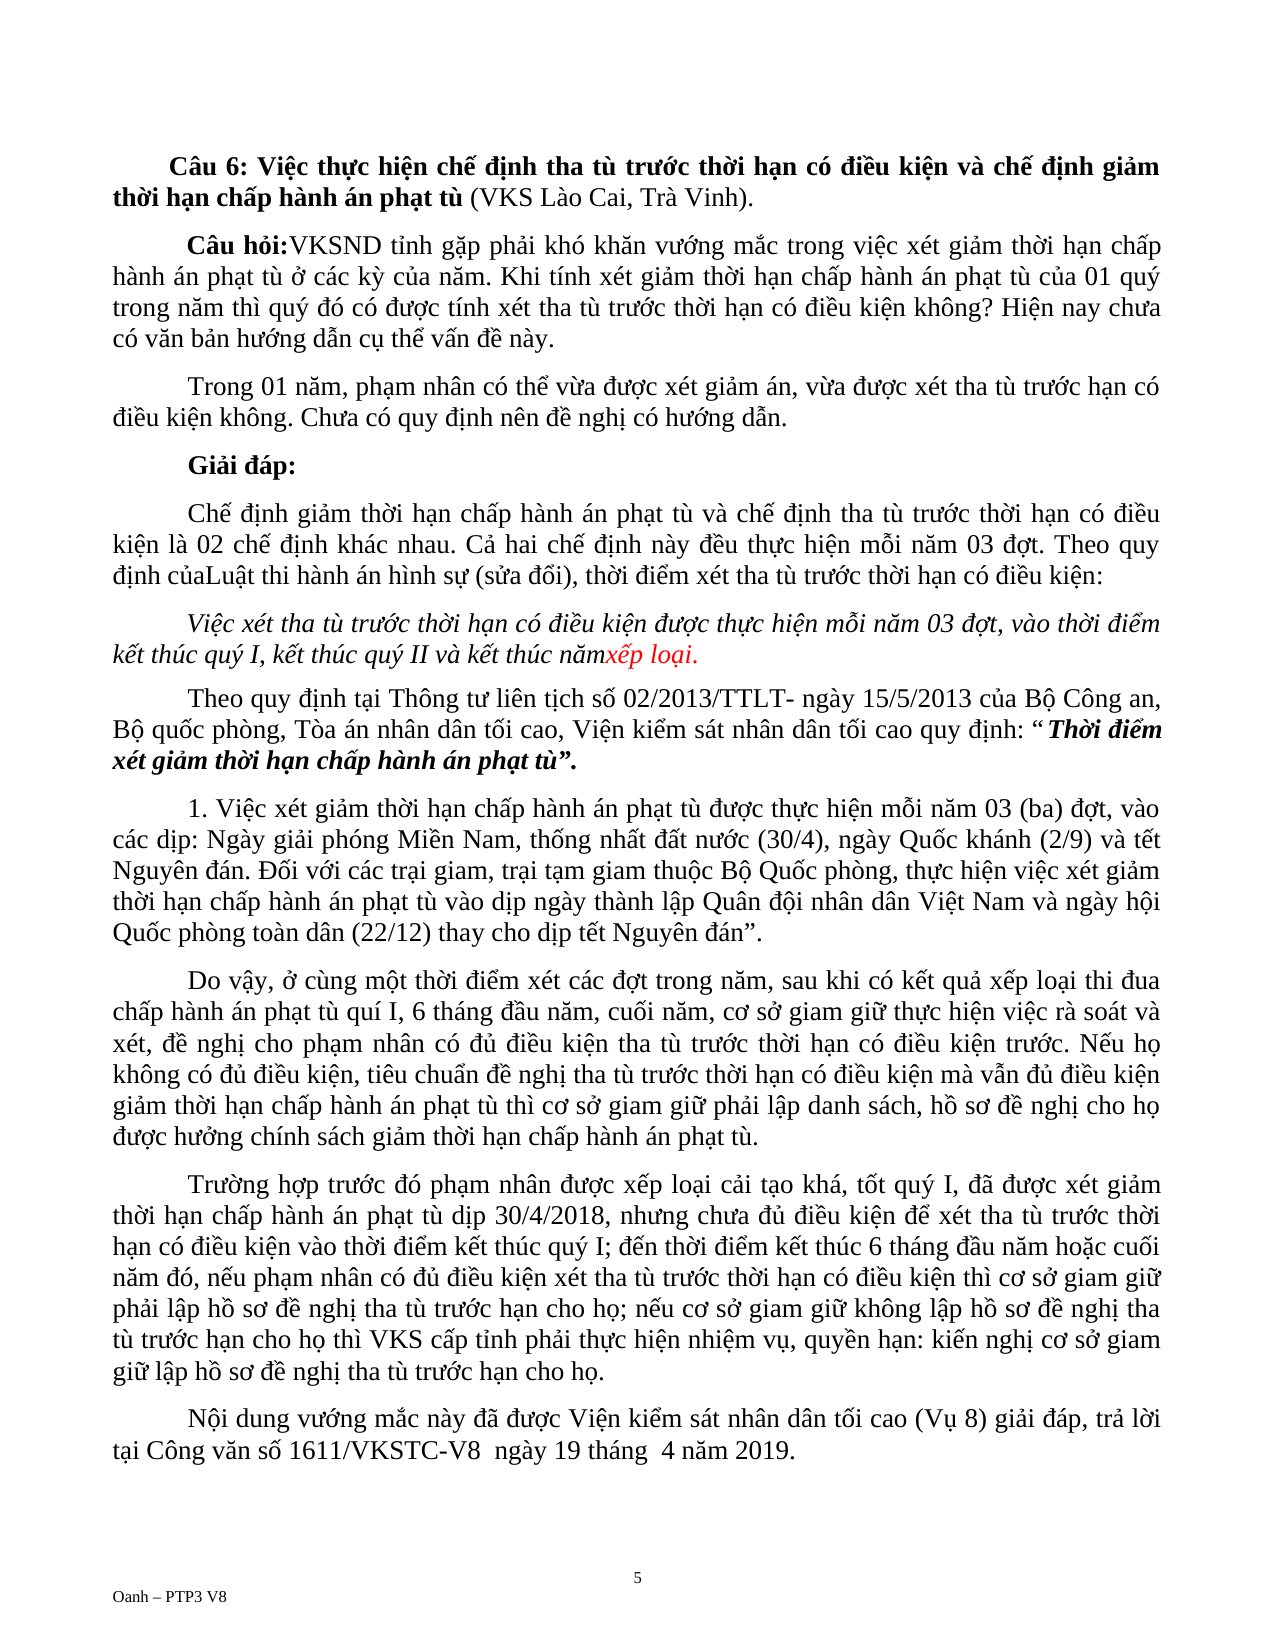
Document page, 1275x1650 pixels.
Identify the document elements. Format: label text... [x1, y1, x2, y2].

text Trong 01 năm, phạm nhân có thể vừa được xét giảm án, vừa được xét tha tù trước hạn có điều kiện không. Chưa có quy định nên đề nghị có hướng dẫn. [112, 370, 1162, 432]
text Theo quy định tại Thông tư liên tịch số 02/2013/TTLT- ngày 15/5/2013 của Bộ Công an, Bộ quốc phòng, Tòa án nhân dân tối cao, Viện kiểm sát nhân dân tối cao quy định: “Thời điểm xét giảm thời hạn chấp hành án phạt tù”. [112, 682, 1162, 775]
text Nội dung vướng mắc này đã được Viện kiểm sát nhân dân tối cao (Vụ 8) giải đáp, trả lời tại Công văn số 1611/VKSTC-V8 ngày 19 tháng 4 năm 2019. [112, 1403, 1162, 1465]
text Việc xét tha tù trước thời hạn có điều kiện được thực hiện mỗi năm 03 đợt, vào thời điểm kết thúc quý I, kết thúc quý II và kết thúc nămxếp loại. [112, 607, 1162, 669]
text 1. Việc xét giảm thời hạn chấp hành án phạt tù được thực hiện mỗi năm 03 (ba) đợt, vào các dịp: Ngày giải phóng Miền Nam, thống nhất đất nước (30/4), ngày Quốc khánh (2/9) và tết Nguyên đán. Đối với các trại giam, trại tạm giam thuộc Bộ Quốc phòng, thực hiện việc xét giảm thời hạn chấp hành án phạt tù vào dịp ngày thành lập Quân đội nhân dân Việt Nam và ngày hội Quốc phòng toàn dân (22/12) thay cho dịp tết Nguyên đán”. [112, 792, 1162, 948]
text Câu hỏi:VKSND tỉnh gặp phải khó khăn vướng mắc trong việc xét giảm thời hạn chấp hành án phạt tù ở các kỳ của năm. Khi tính xét giảm thời hạn chấp hành án phạt tù của 01 quý trong năm thì quý đó có được tính xét tha tù trước thời hạn có điều kiện không? Hiện nay chưa có văn bản hướng dẫn cụ thể vấn đề này. [112, 229, 1162, 353]
text Chế định giảm thời hạn chấp hành án phạt tù và chế định tha tù trước thời hạn có điều kiện là 02 chế định khác nhau. Cả hai chế định này đều thực hiện mỗi năm 03 đợt. Theo quy định củaLuật thi hành án hình sự (sửa đổi), thời điểm xét tha tù trước thời hạn có điều kiện: [112, 497, 1162, 590]
text Câu 6: Việc thực hiện chế định tha tù trước thời hạn có điều kiện và chế định giảm thời hạn chấp hành án phạt tù (VKS Lào Cai, Trà Vinh). [112, 150, 1162, 212]
text Do vậy, ở cùng một thời điểm xét các đợt trong năm, sau khi có kết quả xếp loại thi đua chấp hành án phạt tù quí I, 6 tháng đầu năm, cuối năm, cơ sở giam giữ thực hiện việc rà soát và xét, đề nghị cho phạm nhân có đủ điều kiện tha tù trước thời hạn có điều kiện trước. Nếu họ không có đủ điều kiện, tiêu chuẩn đề nghị tha tù trước thời hạn có điều kiện mà vẫn đủ điều kiện giảm thời hạn chấp hành án phạt tù thì cơ sở giam giữ phải lập danh sách, hồ sơ đề nghị cho họ được hưởng chính sách giảm thời hạn chấp hành án phạt tù. [112, 964, 1162, 1151]
text Giải đáp: [112, 449, 1162, 480]
text Trường hợp trước đó phạm nhân được xếp loại cải tạo khá, tốt quý I, đã được xét giảm thời hạn chấp hành án phạt tù dịp 30/4/2018, nhưng chưa đủ điều kiện để xét tha tù trước thời hạn có điều kiện vào thời điểm kết thúc quý I; đến thời điểm kết thúc 6 tháng đầu năm hoặc cuối năm đó, nếu phạm nhân có đủ điều kiện xét tha tù trước thời hạn có điều kiện thì cơ sở giam giữ phải lập hồ sơ đề nghị tha tù trước hạn cho họ; nếu cơ sở giam giữ không lập hồ sơ đề nghị tha tù trước hạn cho họ thì VKS cấp tỉnh phải thực hiện nhiệm vụ, quyền hạn: kiến nghị cơ sở giam giữ lập hồ sơ đề nghị tha tù trước hạn cho họ. [112, 1168, 1162, 1386]
